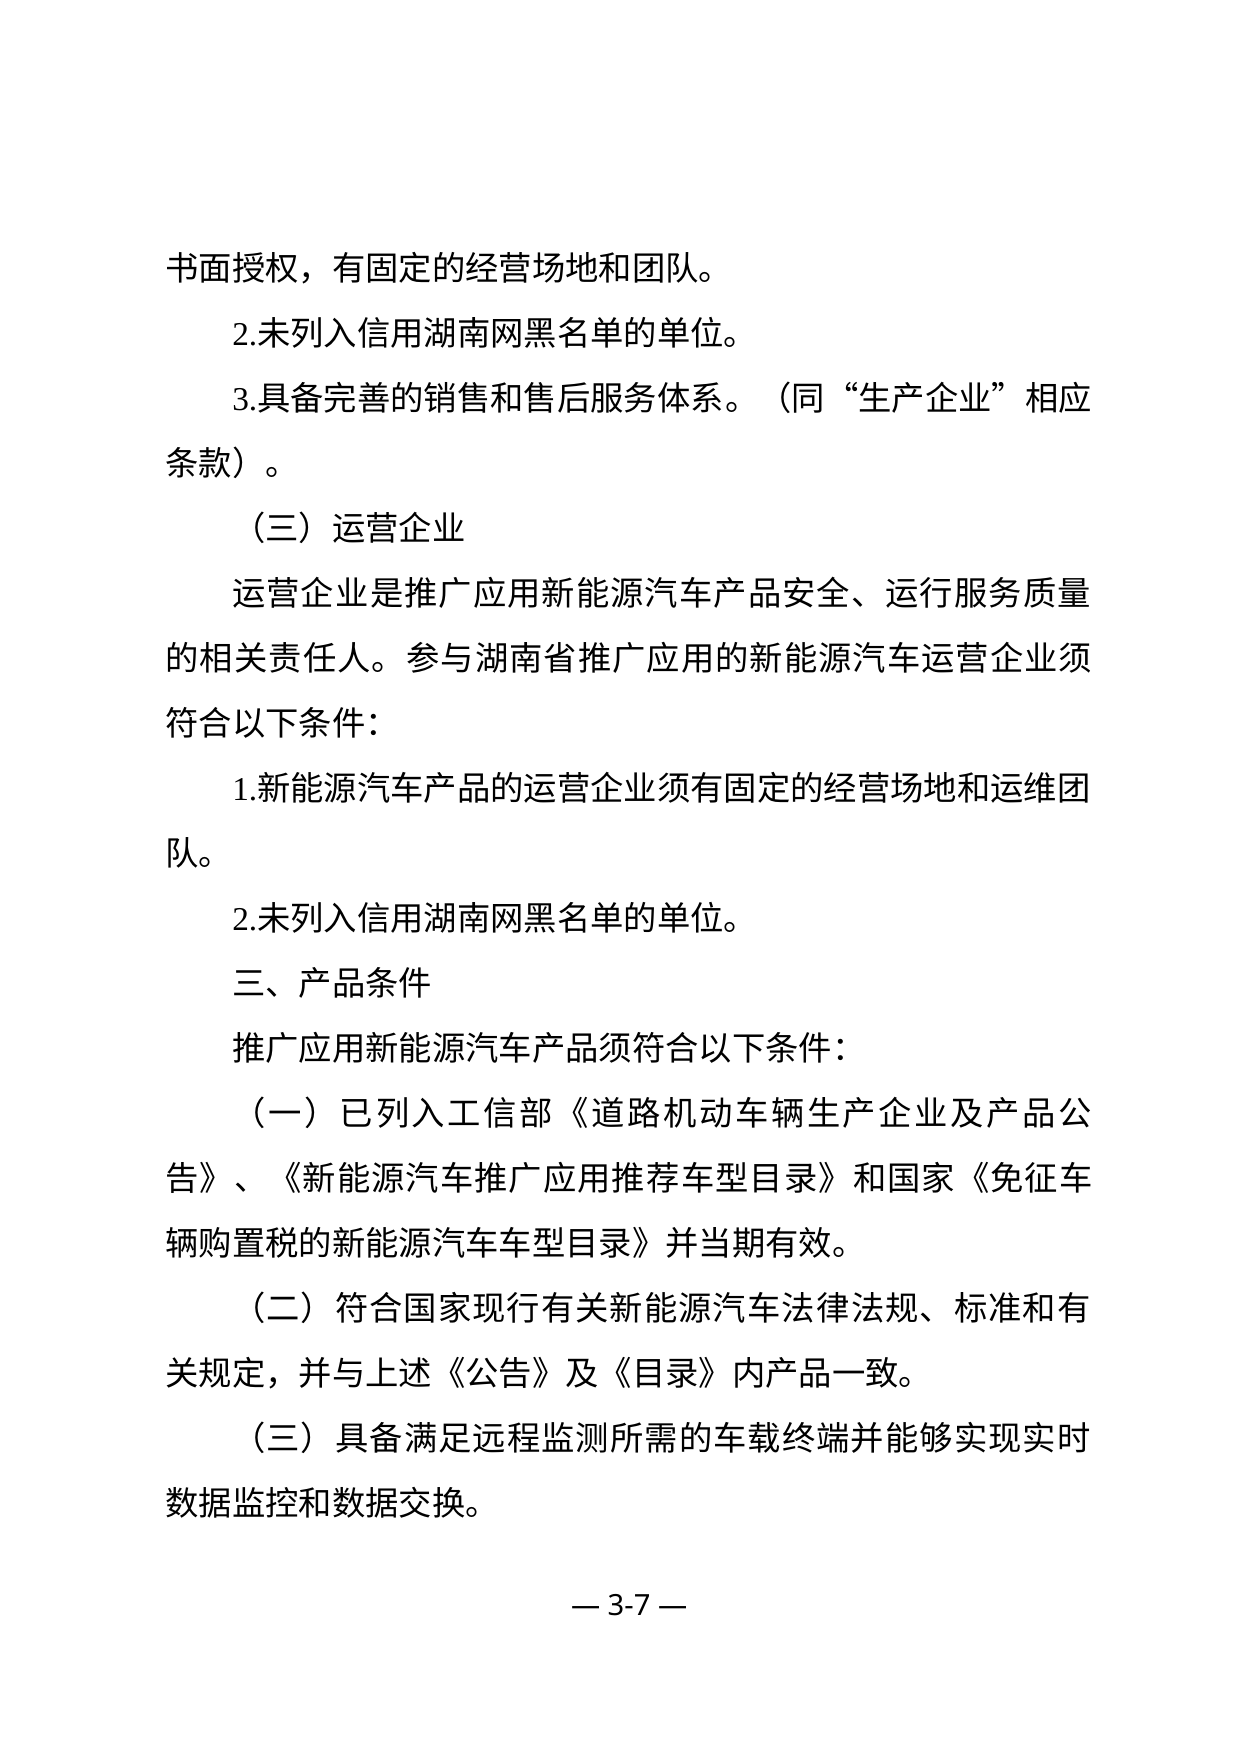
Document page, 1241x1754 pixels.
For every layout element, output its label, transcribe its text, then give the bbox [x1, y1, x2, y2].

text 2.未列入信用湖南网黑名单的单位。 [165, 298, 1093, 363]
text （三）运营企业 [165, 493, 1093, 558]
text 3.具备完善的销售和售后服务体系。（同“生产企业”相应条款）。 [165, 363, 1093, 493]
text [165, 233, 1093, 298]
text 1.新能源汽车产品的运营企业须有固定的经营场地和运维团队。 [165, 753, 1093, 883]
text 三、产品条件 [165, 948, 1093, 1013]
text 运营企业是推广应用新能源汽车产品安全、运行服务质量的相关责任人。参与湖南省推广应用的新能源汽车运营企业须符合以下条件： [165, 558, 1093, 753]
text 推广应用新能源汽车产品须符合以下条件： [165, 1013, 1093, 1078]
text 2.未列入信用湖南网黑名单的单位。 [165, 883, 1093, 948]
text （二）符合国家现行有关新能源汽车法律法规、标准和有关规定，并与上述《公告》及《目录》内产品一致。 [165, 1273, 1093, 1403]
text （三）具备满足远程监测所需的车载终端并能够实现实时数据监控和数据交换。 [165, 1403, 1093, 1533]
text （一）已列入工信部《道路机动车辆生产企业及产品公告》、《新能源汽车推广应用推荐车型目录》和国家《免征车辆购置税的新能源汽车车型目录》并当期有效。 [165, 1078, 1093, 1273]
